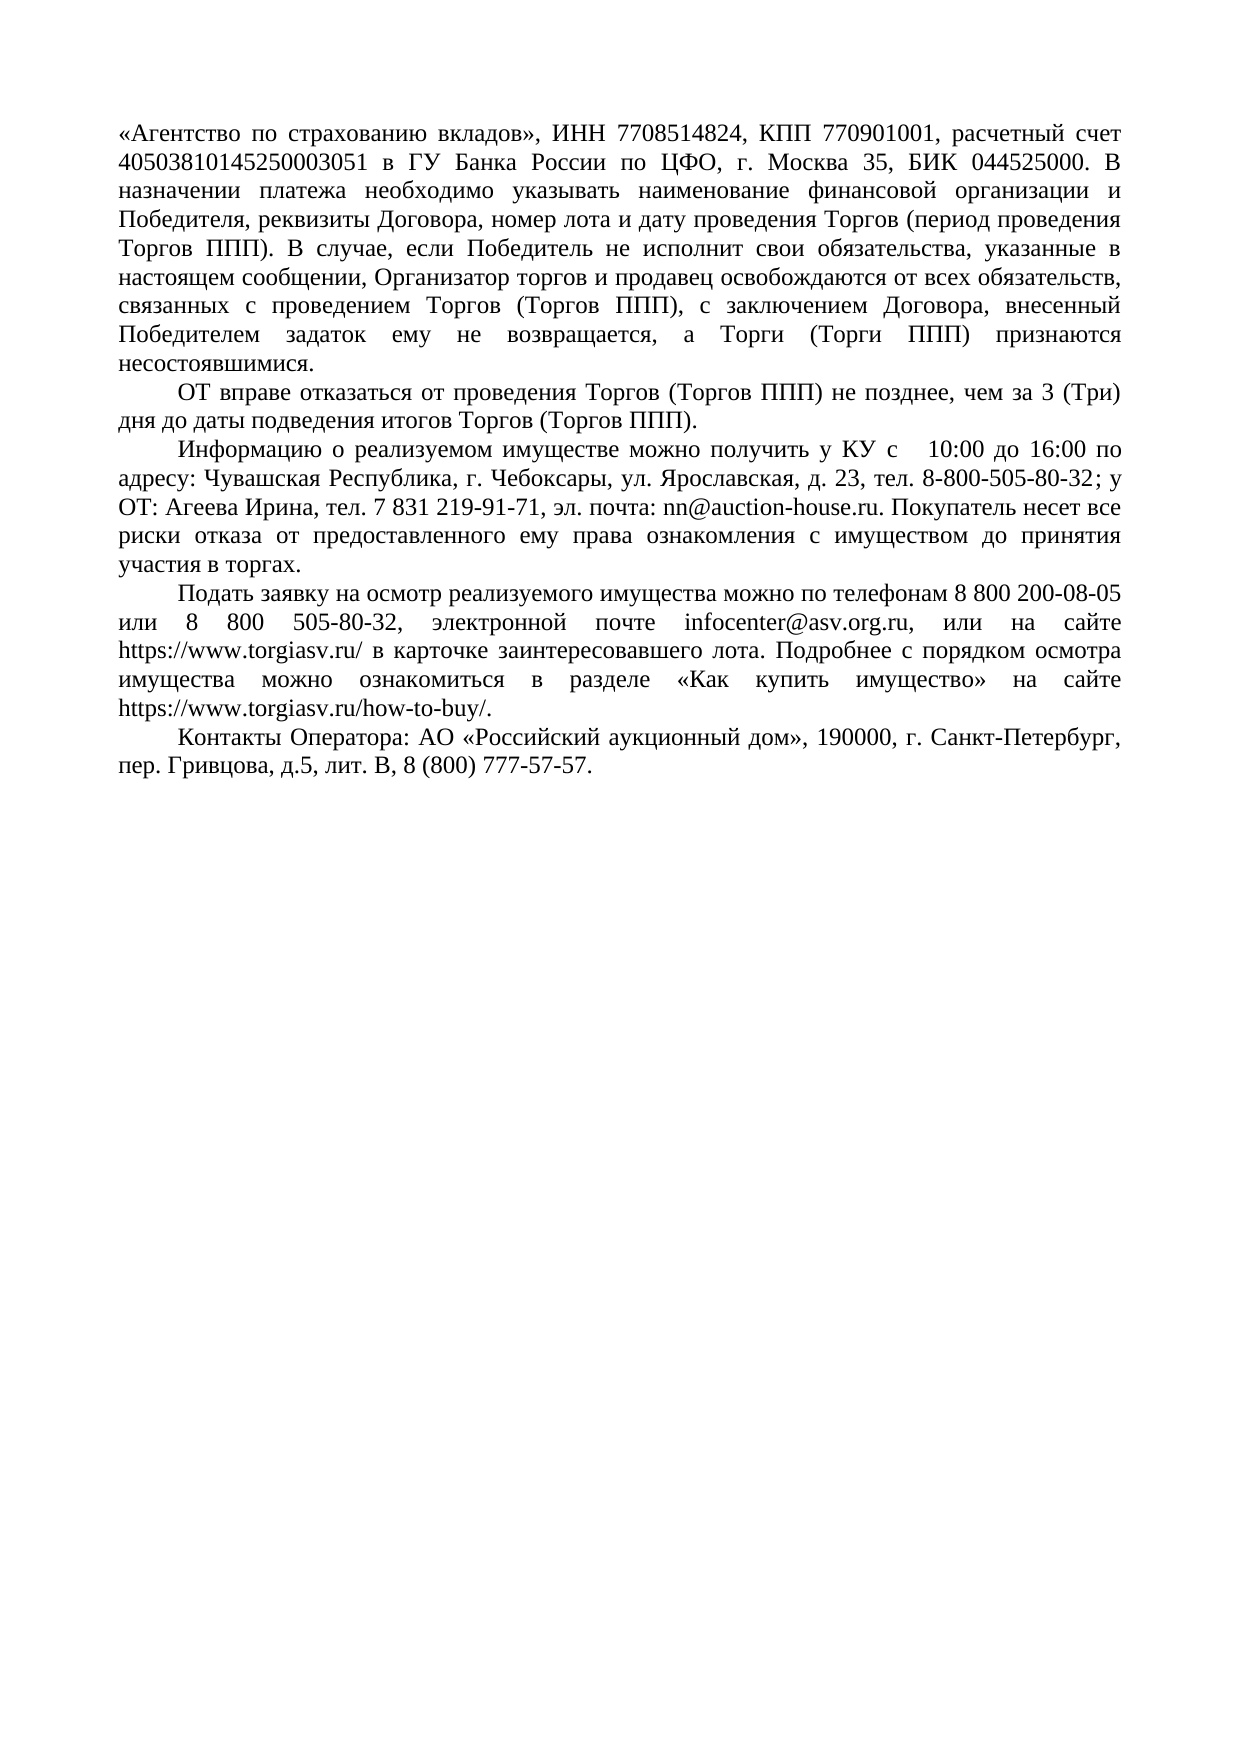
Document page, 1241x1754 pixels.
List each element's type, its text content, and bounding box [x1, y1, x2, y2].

text Информацию о реализуемом имуществе можно получить у КУ с 10:00 до 16:00 по адресу: Чувашская Республика, г. Чебоксары, ул. Ярославская, д. 23, тел. 8-800-505-80-32; у ОТ: Агеева Ирина, тел. 7 831 219-91-71, эл. почта: nn@auction-house.ru. Покупатель несет все риски отказа от предоставленного ему права ознакомления с имуществом до принятия участия в торгах. [118, 463, 1122, 578]
text Подать заявку на осмотр реализуемого имущества можно по телефонам 8 800 200-08-05 или 8 800 505-80-32, электронной почте infocenter@asv.org.ru, или на сайте https://www.torgiasv.ru/ в карточке заинтересовавшего лота. Подробнее с порядком осмотра имущества можно ознакомиться в разделе «Как купить имущество» на сайте https://www.torgiasv.ru/how-to-buy/. [118, 578, 1122, 722]
text ОТ вправе отказаться от проведения Торгов (Торгов ППП) не позднее, чем за 3 (Три) дня до даты подведения итогов Торгов (Торгов ППП). [118, 377, 1122, 434]
text Контакты Оператора: АО «Российский аукционный дом», 190000, г. Санкт-Петербург, пер. Гривцова, д.5, лит. В, 8 (800) 777-57-57. [118, 722, 1122, 779]
text Информацию о реализуемом имуществе можно получить у КУ с 10:00 до 16:00 по адресу: Чувашская Республика, г. Чебоксары, ул. Ярославская, д. 23, тел. 8-800-505-80-32; у ОТ: Агеева Ирина, тел. 7 831 219-91-71, эл. почта: nn@auction-house.ru. Покупатель несет все риски отказа от предоставленного ему права ознакомления с имуществом до принятия участия в торгах. [118, 434, 887, 463]
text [118, 118, 1122, 377]
